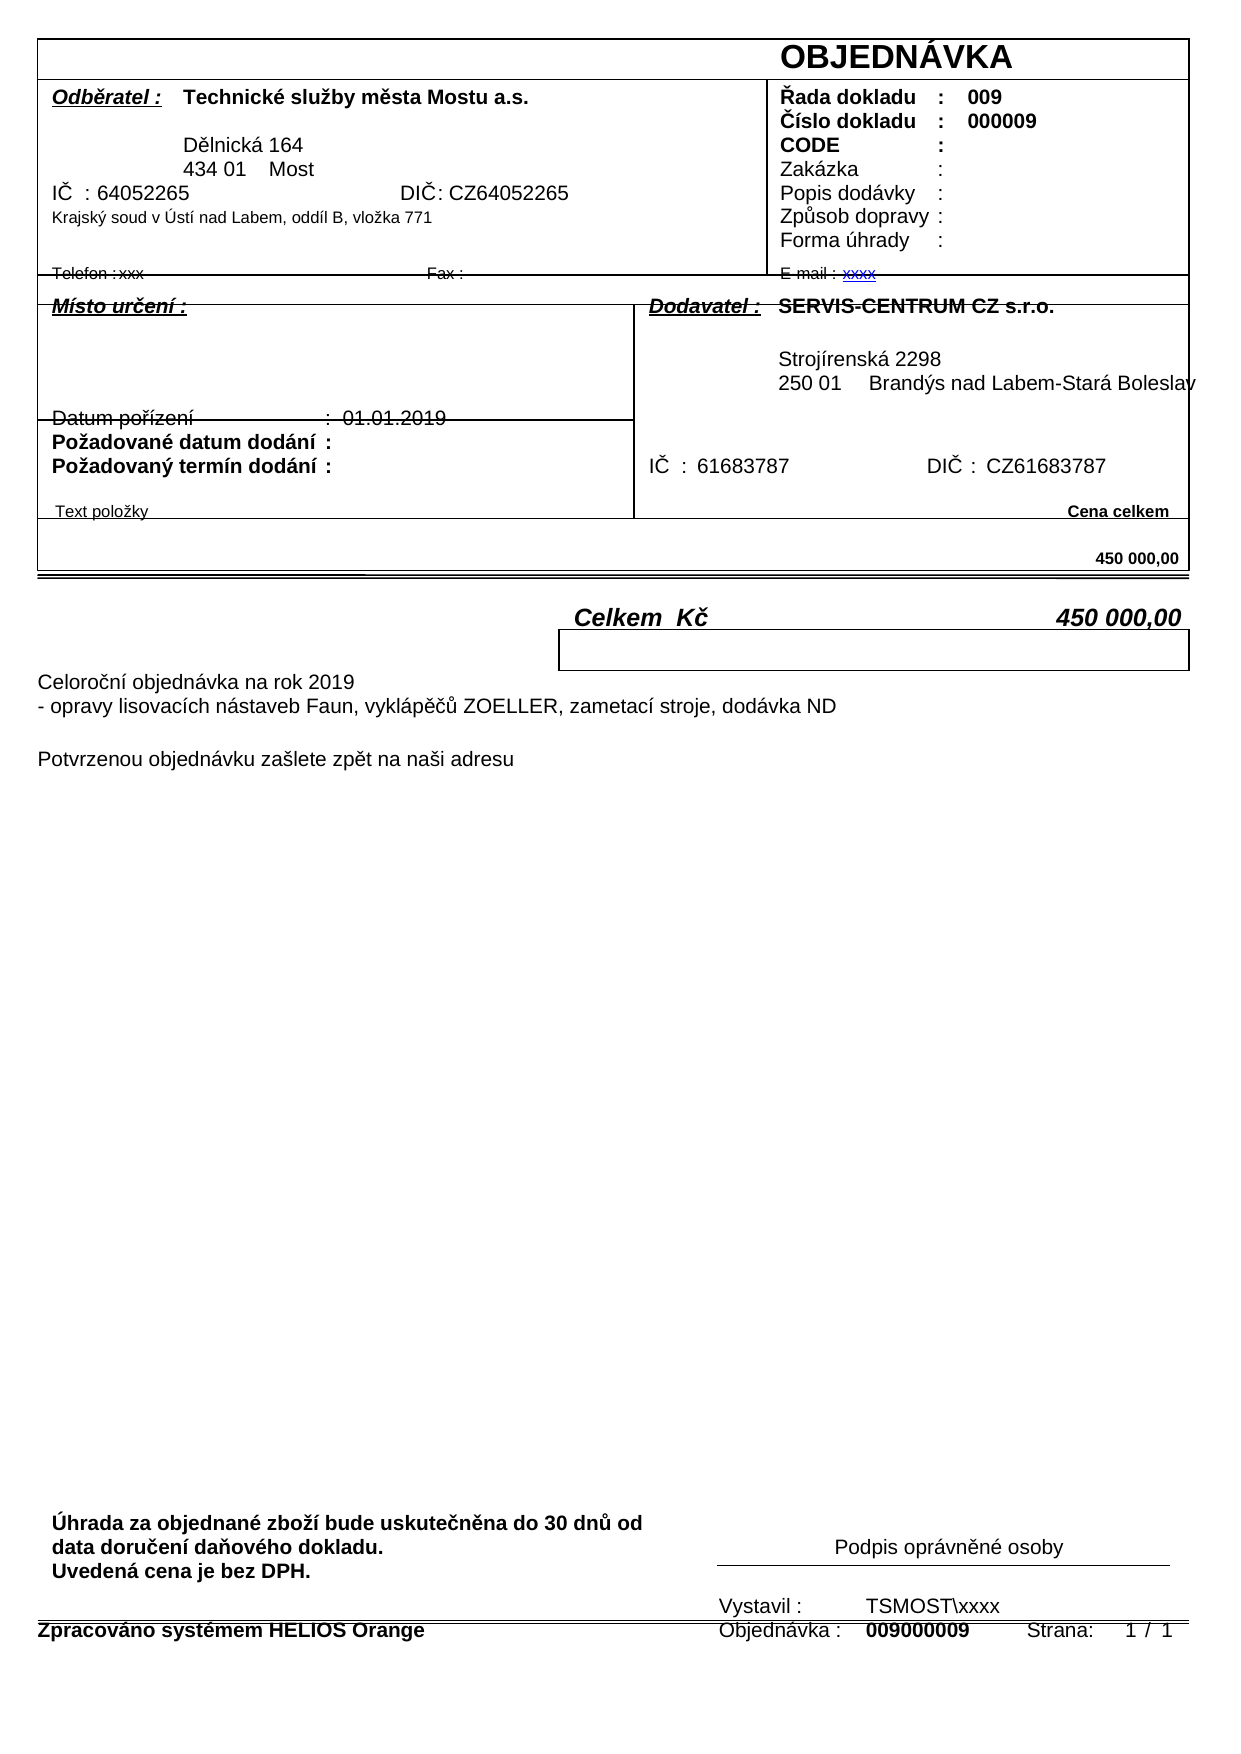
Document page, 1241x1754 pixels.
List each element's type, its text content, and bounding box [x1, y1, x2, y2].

text Místo určení : Dodavatel : SERVIS-CENTRUM CZ s.r.o. [37, 293, 1203, 317]
text 250 01 Brandýs nad Labem-Stará Boleslav [37, 370, 1203, 394]
text Telefon : xxx Fax : E-mail : xxxx [37, 264, 1203, 283]
text Text položky Cena celkem [37, 502, 1203, 521]
text Uvedená cena je bez DPH. [37, 1559, 1203, 1583]
text Celkem Kč 450 000,00 [37, 603, 1203, 632]
text 434 01 Most Zakázka : [37, 156, 1203, 180]
text Zpracováno systémem HELIOS Orange Objednávka : 009000009 Strana: 1 / 1 [37, 1618, 1203, 1642]
text Vystavil : TSMOST\xxxx [37, 1594, 1203, 1618]
text Dělnická 164 CODE : [37, 132, 1203, 156]
text Požadované datum dodání : [37, 430, 1203, 454]
text - opravy lisovacích nástaveb Faun, vyklápěčů ZOELLER, zametací stroje, dodávka ND [37, 694, 1203, 718]
text Odběratel : Technické služby města Mostu a.s. Řada dokladu : 009 [37, 84, 1203, 108]
text IČ : 64052265 DIČ : CZ64052265 Popis dodávky : [37, 180, 1203, 204]
text 450 000,00 [37, 549, 1203, 568]
text OBJEDNÁVKA [37, 37, 1203, 76]
text Krajský soud v Ústí nad Labem, oddíl B, vložka 771 Způsob dopravy : [37, 204, 1203, 228]
text Strojírenská 2298 [37, 346, 1203, 370]
text Požadovaný termín dodání : IČ : 61683787 DIČ : CZ61683787 [37, 454, 1203, 478]
text Úhrada za objednané zboží bude uskutečněna do 30 dnů od [37, 1511, 1203, 1535]
text Číslo dokladu : 000009 [37, 108, 1203, 132]
text Celoroční objednávka na rok 2019 [37, 670, 1203, 694]
text Forma úhrady : [37, 228, 1203, 252]
text Potvrzenou objednávku zašlete zpět na naši adresu [37, 747, 1203, 771]
text data doručení daňového dokladu. Podpis oprávněné osoby [37, 1535, 1203, 1559]
text Datum pořízení : 01.01.2019 [37, 406, 1203, 430]
